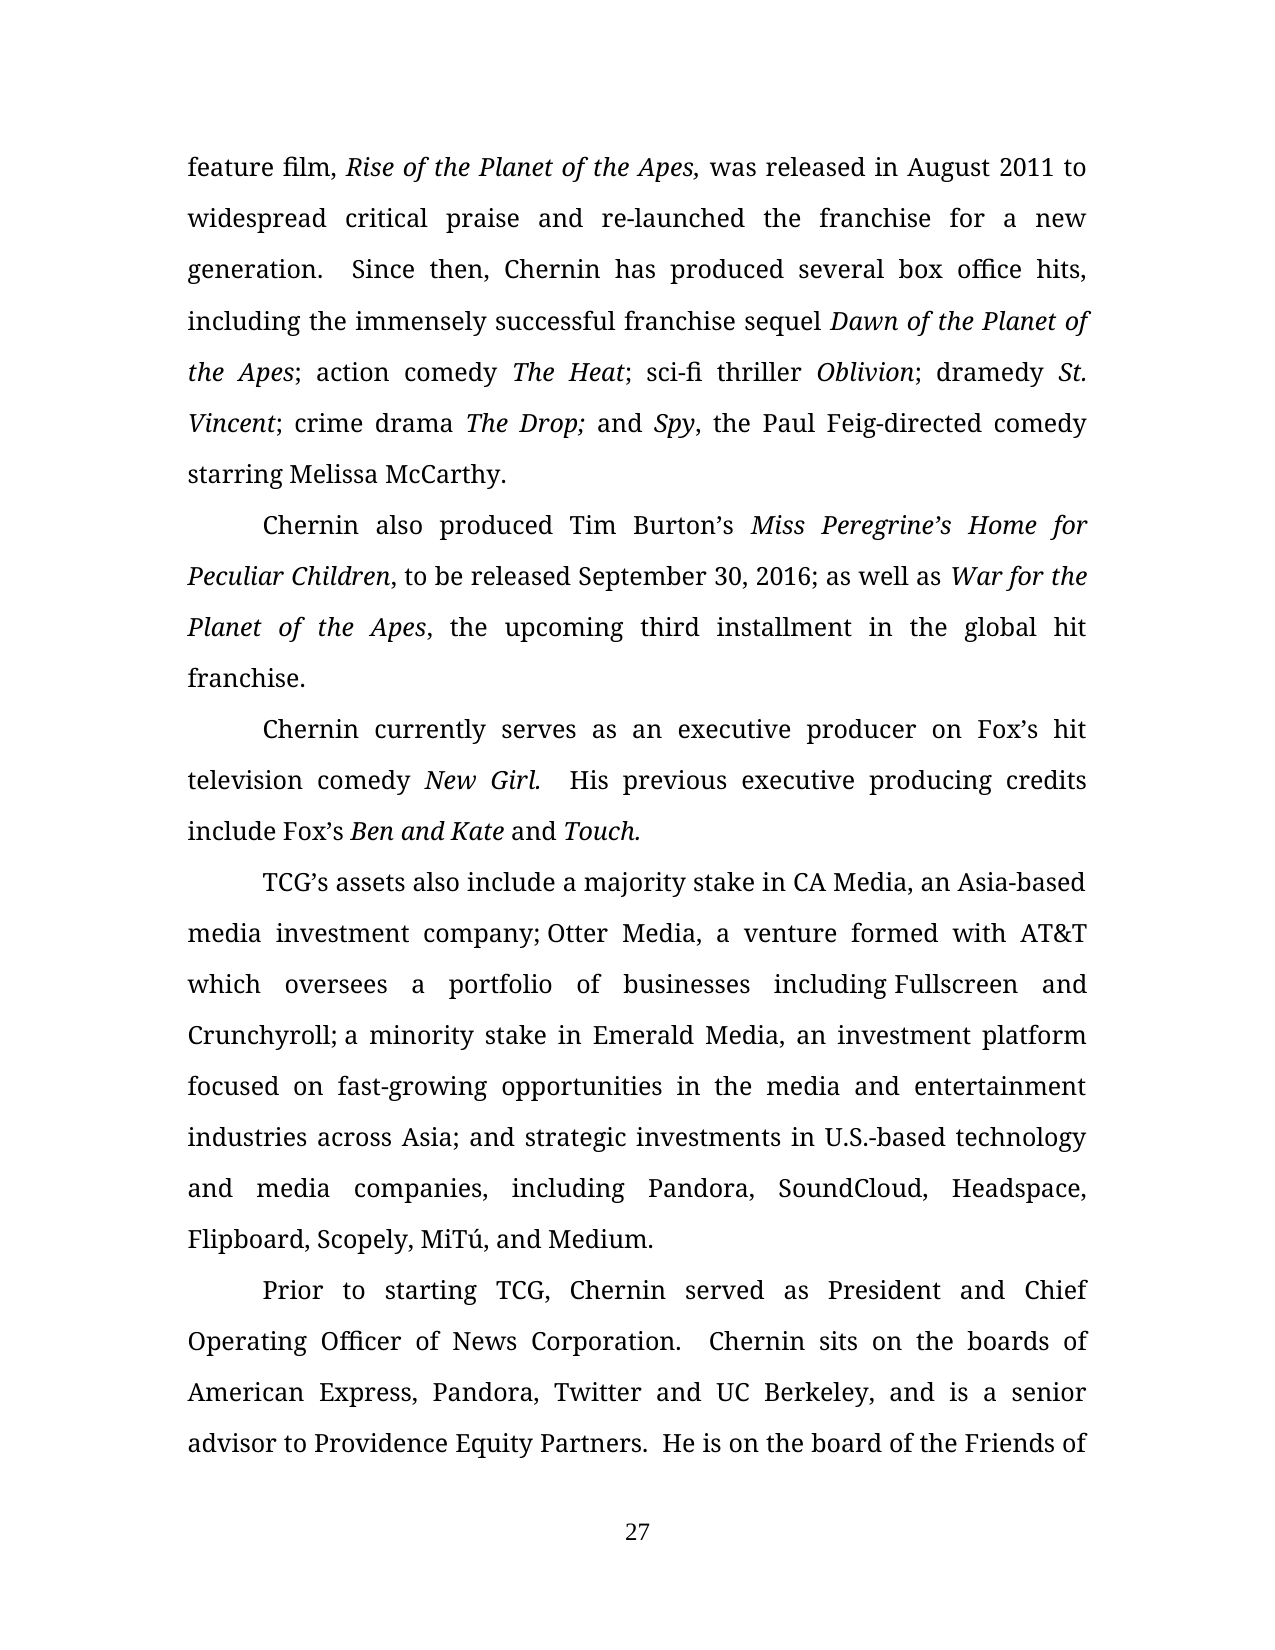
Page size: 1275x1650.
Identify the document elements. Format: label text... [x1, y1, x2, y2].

text TCG’s assets also include a majority stake in CA Media, an Asia-based media investment company; Otter Media, a venture formed with AT&T which oversees a portfolio of businesses including Fullscreen and Crunchyroll; a minority stake in Emerald Media, an investment platform focused on fast-growing opportunities in the media and entertainment industries across Asia; and strategic investments in U.S.-based technology and media companies, including Pandora, SoundCloud, Headspace, Flipboard, Scopely, MiTú, and Medium. [187, 864, 1087, 1256]
text Chernin currently serves as an executive producer on Fox’s hit television comedy New Girl. His previous executive producing credits include Fox’s Ben and Kate and Touch. [187, 711, 1087, 848]
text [187, 1273, 1087, 1460]
text Chernin also produced Tim Burton’s Miss Peregrine’s Home for Peculiar Children, to be released September 30, 2016; as well as War for the Planet of the Apes, the upcoming third installment in the global hit franchise. [187, 507, 1087, 694]
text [187, 150, 1087, 490]
